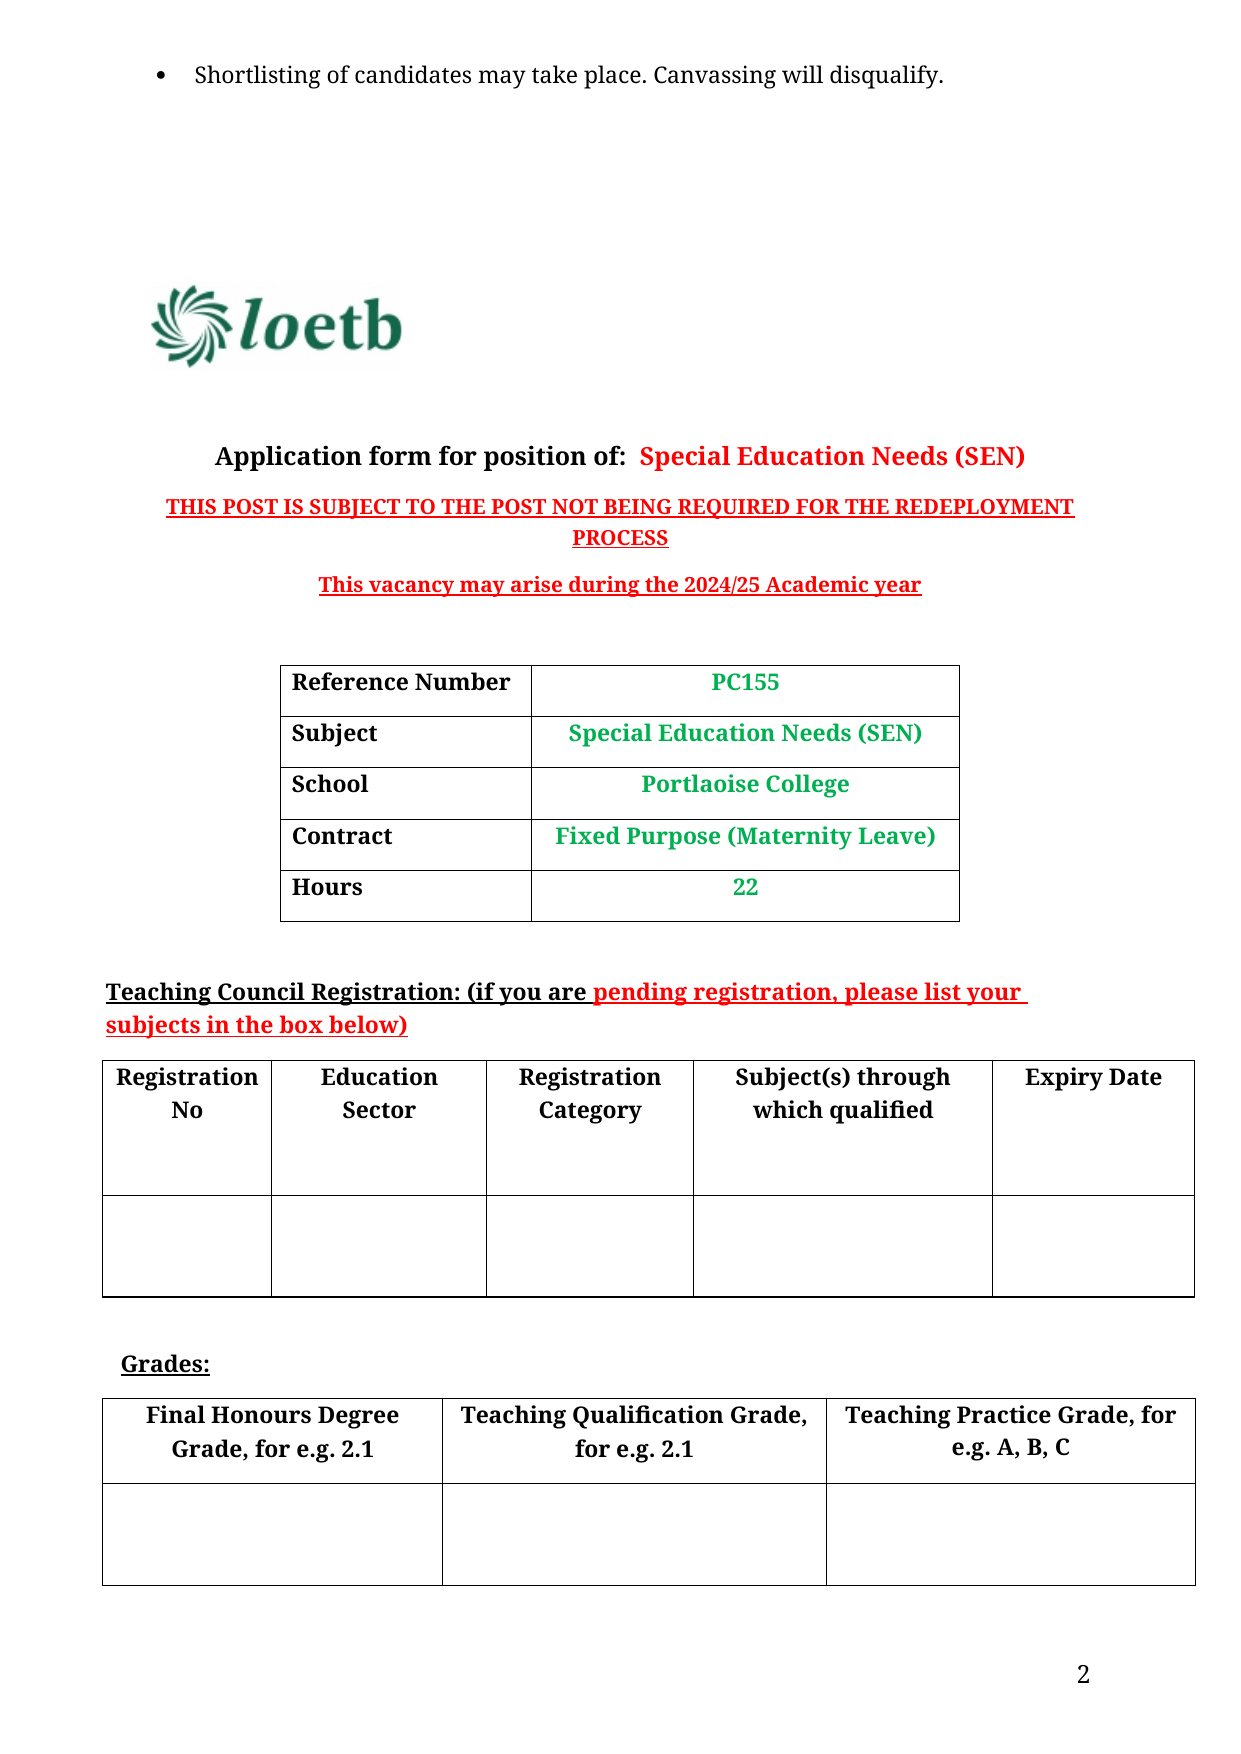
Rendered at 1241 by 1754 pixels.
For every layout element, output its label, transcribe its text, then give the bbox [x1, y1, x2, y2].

table_header Education Sector [272, 1061, 486, 1195]
text Teaching Council Registration: (if you are pending registration, please list your subjects in the box below) [106, 976, 1090, 1041]
table_header Expiry Date [993, 1061, 1194, 1195]
table_header Registration Category [487, 1061, 693, 1195]
table_header Registration No [103, 1061, 271, 1195]
table_cell [694, 1196, 992, 1296]
table_header Reference Number [281, 666, 531, 716]
table_cell [443, 1484, 826, 1585]
table_cell Portlaoise College [532, 768, 959, 818]
table_cell Fixed Purpose (Maternity Leave) [532, 820, 959, 870]
table_cell [827, 1484, 1195, 1585]
table_cell [993, 1196, 1194, 1296]
table_cell Hours [281, 871, 531, 921]
table_cell [103, 1484, 442, 1585]
table_header Final Honours Degree Grade, for e.g. 2.1 [103, 1399, 442, 1483]
table_cell School [281, 768, 531, 818]
table_cell Special Education Needs (SEN) [532, 717, 959, 767]
table_cell 22 [532, 871, 959, 921]
text Grades: [120, 1348, 1090, 1379]
table_header Subject(s) through which qualified [694, 1061, 992, 1195]
text This vacancy may arise during the 2024/25 Academic year [150, 570, 1090, 599]
table_header PC155 [532, 666, 959, 716]
text THIS POST IS SUBJECT TO THE POST NOT BEING REQUIRED FOR THE REDEPLOYMENT PROCESS [150, 492, 1090, 551]
table_header Teaching Qualification Grade, for e.g. 2.1 [443, 1399, 826, 1483]
picture [150, 281, 402, 371]
table_cell Contract [281, 820, 531, 870]
table_cell [487, 1196, 693, 1296]
text Application form for position of: Special Education Needs (SEN) [150, 439, 1090, 473]
table_cell [103, 1196, 271, 1296]
table_cell [272, 1196, 486, 1296]
table_header Teaching Practice Grade, for e.g. A, B, C [827, 1399, 1195, 1483]
table_cell Subject [281, 717, 531, 767]
list Shortlisting of candidates may take place. Canvassing will disqualify. [157, 59, 1090, 90]
